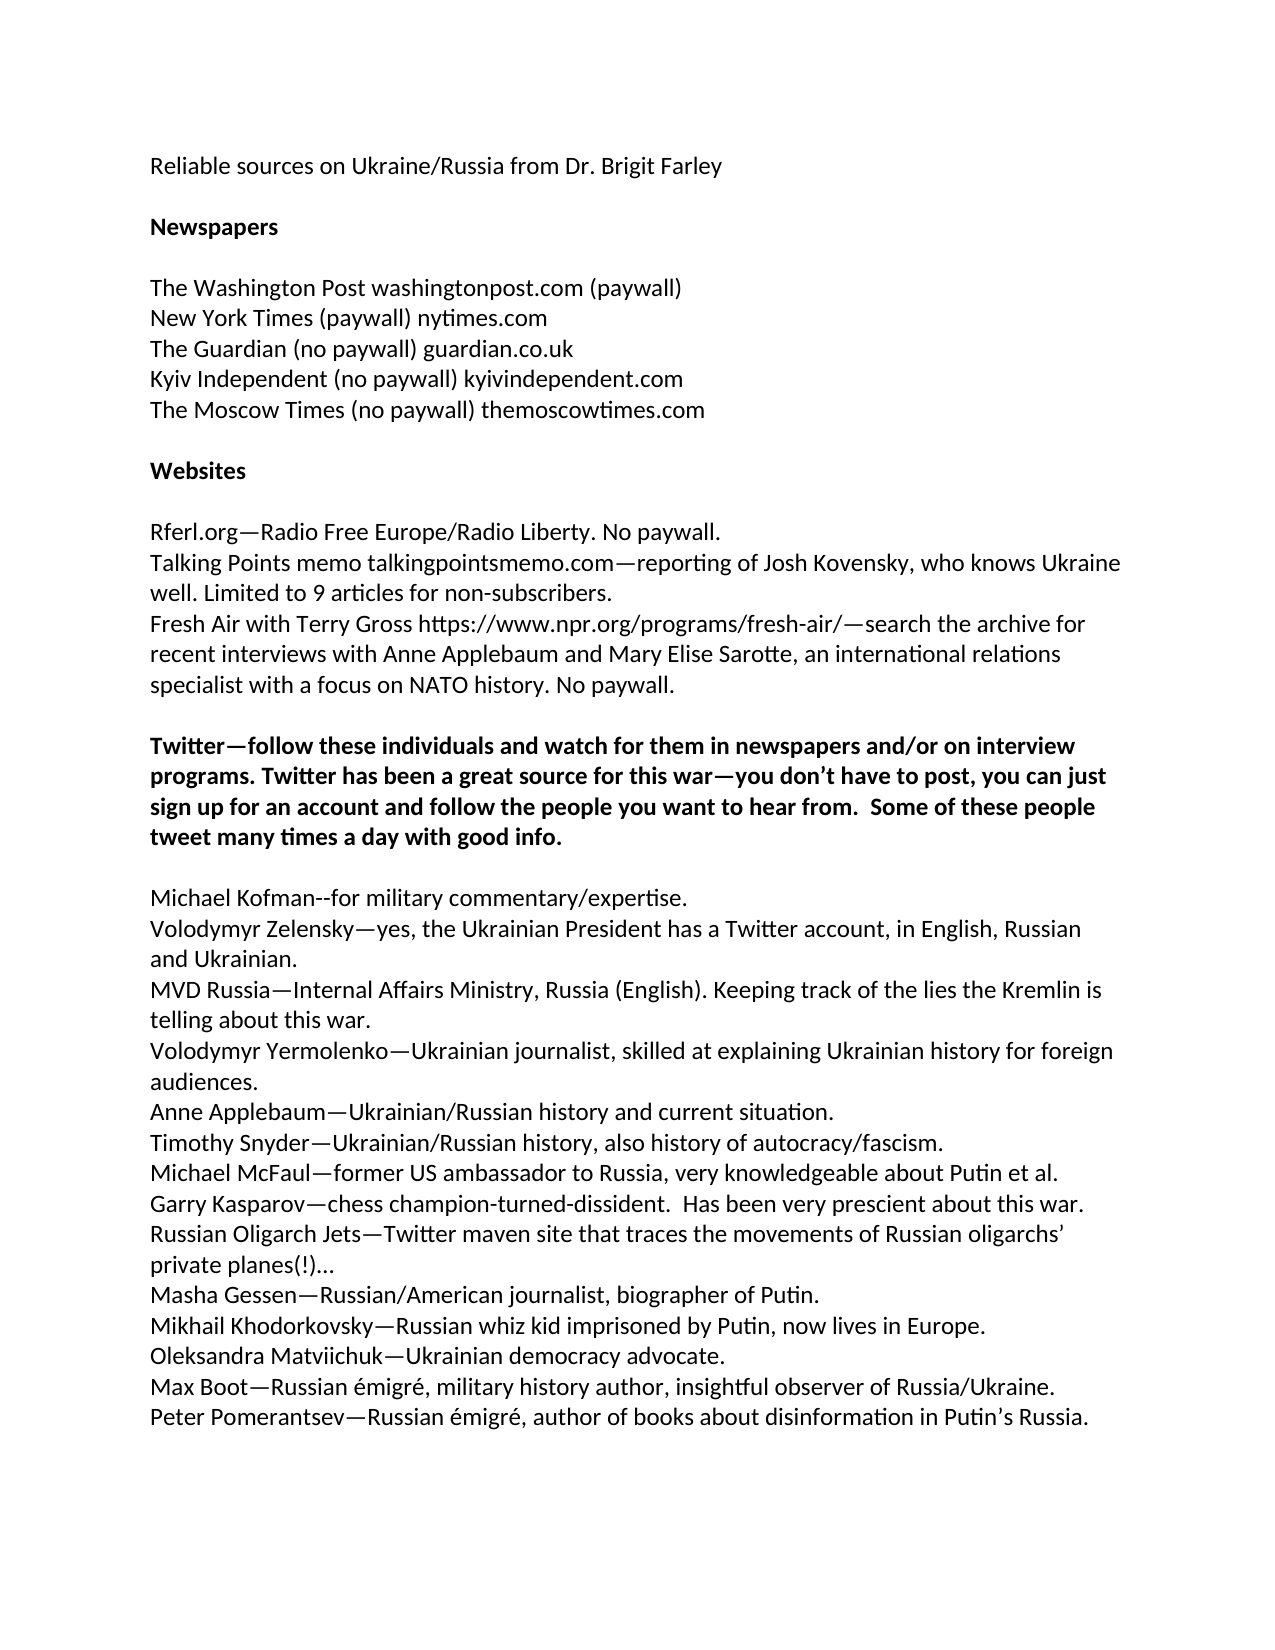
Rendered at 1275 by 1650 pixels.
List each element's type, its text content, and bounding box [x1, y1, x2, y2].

text Volodymyr Zelensky—yes, the Ukrainian President has a Twitter account, in English, Russian and Ukrainian. [150, 913, 1125, 974]
text MVD Russia—Internal Affairs Ministry, Russia (English). Keeping track of the lies the Kremlin is telling about this war. [150, 974, 1125, 1035]
text Reliable sources on Ukraine/Russia from Dr. Brigit Farley [150, 150, 1125, 181]
text Peter Pomerantsev—Russian émigré, author of books about disinformation in Putin’s Russia. [150, 1401, 1125, 1432]
text Rferl.org—Radio Free Europe/Radio Liberty. No paywall. [150, 516, 1125, 547]
text Talking Points memo talkingpointsmemo.com—reporting of Josh Kovensky, who knows Ukraine well. Limited to 9 articles for non-subscribers. [150, 547, 1125, 608]
text Oleksandra Matviichuk—Ukrainian democracy advocate. [150, 1340, 1125, 1371]
text Michael McFaul—former US ambassador to Russia, very knowledgeable about Putin et al. [150, 1157, 1125, 1188]
text Kyiv Independent (no paywall) kyivindependent.com [150, 364, 1125, 394]
text Mikhail Khodorkovsky—Russian whiz kid imprisoned by Putin, now lives in Europe. [150, 1310, 1125, 1340]
text Websites [150, 455, 1125, 486]
text Michael Kofman--for military commentary/expertise. [150, 882, 1125, 913]
text Twitter—follow these individuals and watch for them in newspapers and/or on interview programs. Twitter has been a great source for this war—you don’t have to post, you can just sign up for an account and follow the people you want to hear from. Some of these people tweet many times a day with good info. [150, 730, 1125, 852]
text The Guardian (no paywall) guardian.co.uk [150, 333, 1125, 364]
text Newspapers [150, 211, 1125, 242]
text Russian Oligarch Jets—Twitter maven site that traces the movements of Russian oligarchs’ private planes(!)… [150, 1218, 1125, 1279]
text New York Times (paywall) nytimes.com [150, 303, 1125, 333]
text Garry Kasparov—chess champion-turned-dissident. Has been very prescient about this war. [150, 1188, 1125, 1218]
text Timothy Snyder—Ukrainian/Russian history, also history of autocracy/fascism. [150, 1127, 1125, 1157]
text Volodymyr Yermolenko—Ukrainian journalist, skilled at explaining Ukrainian history for foreign audiences. [150, 1035, 1125, 1096]
text Masha Gessen—Russian/American journalist, biographer of Putin. [150, 1279, 1125, 1310]
text Anne Applebaum—Ukrainian/Russian history and current situation. [150, 1096, 1125, 1127]
text Fresh Air with Terry Gross https://www.npr.org/programs/fresh-air/—search the archive for recent interviews with Anne Applebaum and Mary Elise Sarotte, an international relations specialist with a focus on NATO history. No paywall. [150, 608, 1125, 699]
text Max Boot—Russian émigré, military history author, insightful observer of Russia/Ukraine. [150, 1371, 1125, 1401]
text The Washington Post washingtonpost.com (paywall) [150, 272, 1125, 303]
text The Moscow Times (no paywall) themoscowtimes.com [150, 394, 1125, 425]
